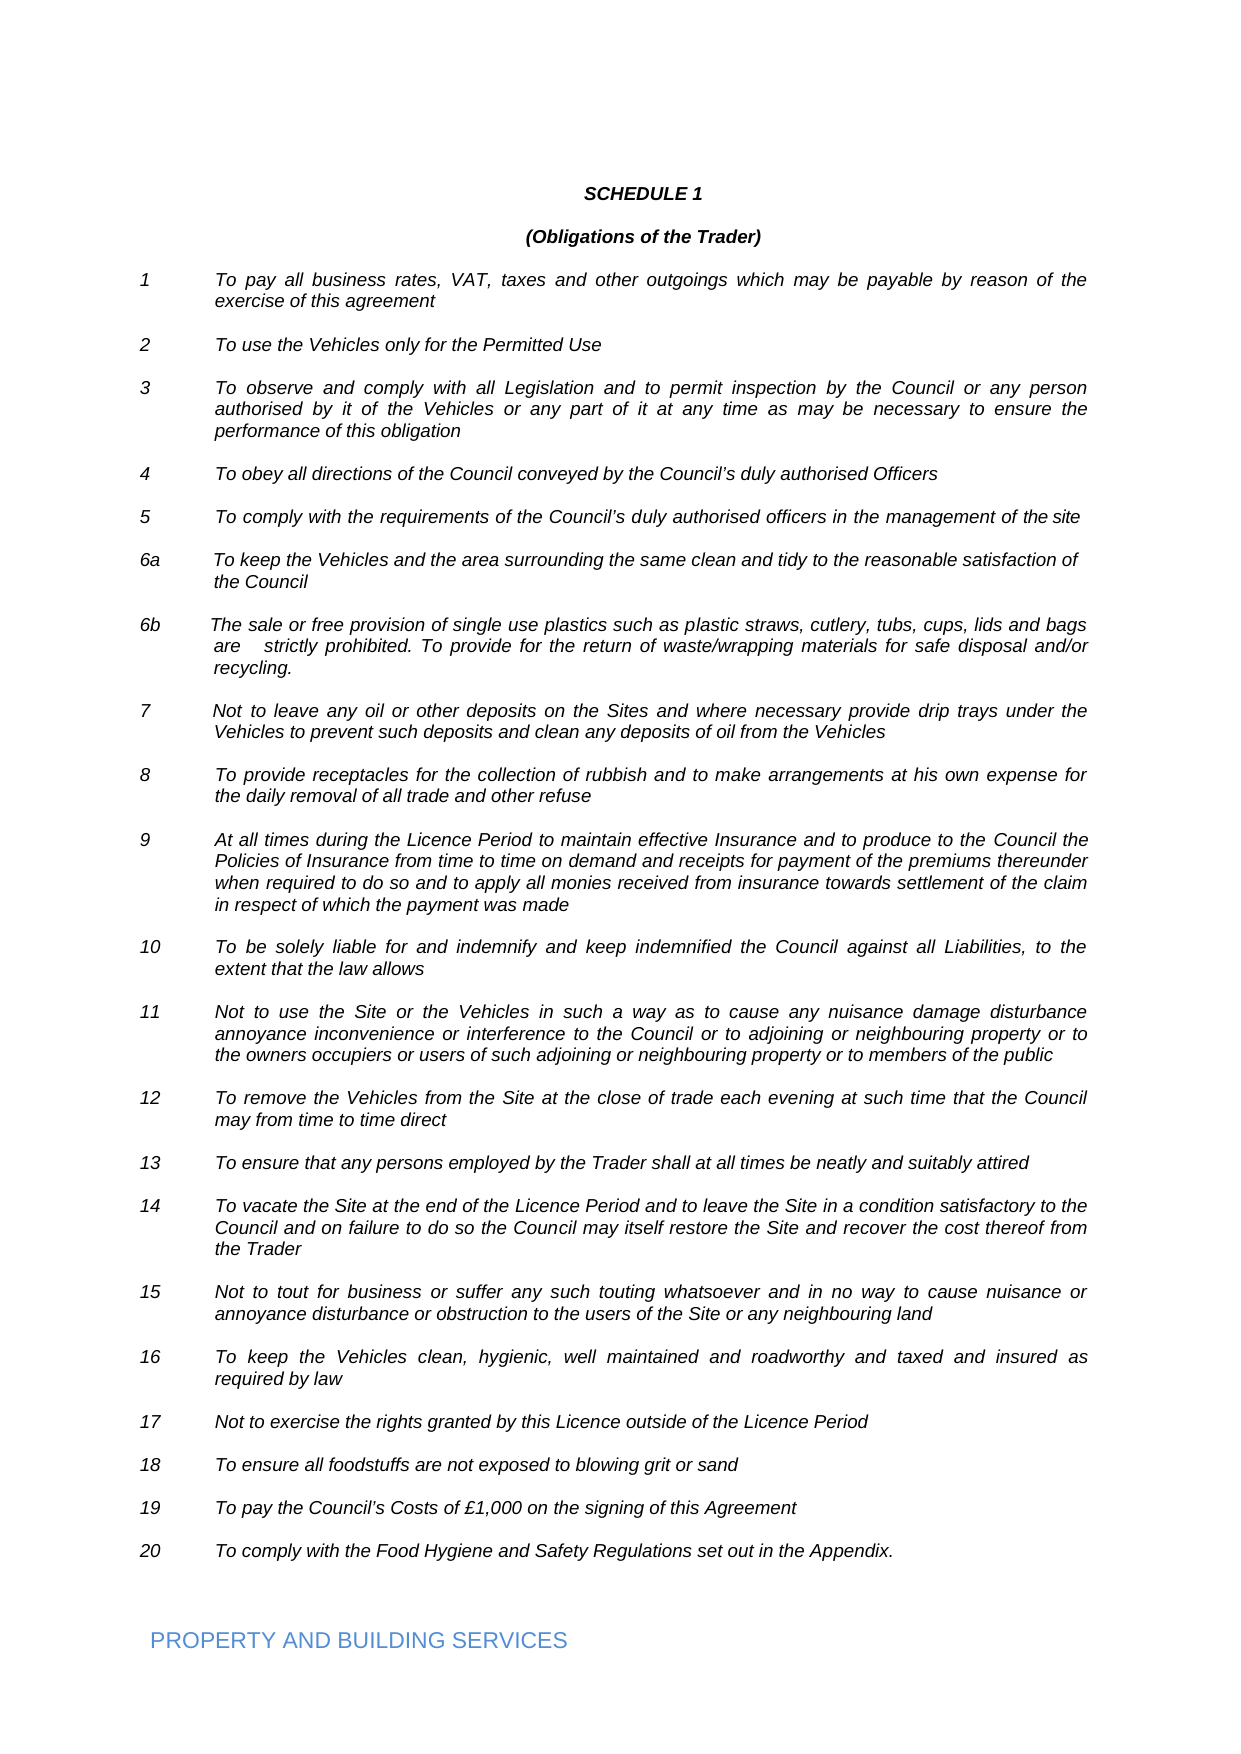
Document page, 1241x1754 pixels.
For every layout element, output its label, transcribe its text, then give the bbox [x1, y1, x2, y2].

list To ensure all foodstuffs are not exposed to blowing grit or sand [139, 1454, 1103, 1475]
text SCHEDULE 1 [187, 182, 1101, 204]
list To remove the Vehicles from the Site at the close of trade each evening at such time that the Council may from time to time direct [139, 1088, 1090, 1131]
text 7 Not to leave any oil or other deposits on the Sites and where necessary provide drip trays under the Vehicles to prevent such deposits and clean any deposits of oil from the Vehicles [139, 699, 1090, 743]
list To pay all business rates, VAT, taxes and other outgoings which may be payable by reason of the exercise of this agreement [139, 269, 1090, 312]
list To be solely liable for and indemnify and keep indemnified the Council against all Liabilities, to the extent that the law allows [139, 936, 1089, 979]
list To use the Vehicles only for the Permitted Use [139, 333, 1103, 355]
list To obey all directions of the Council conveyed by the Council’s duly authorised Officers [139, 463, 1103, 484]
list To keep the Vehicles clean, hygienic, well maintained and roadworthy and taxed and insured as required by law [139, 1346, 1090, 1389]
list To comply with the requirements of the Council’s duly authorised officers in the management of the site [139, 506, 1091, 527]
list To ensure that any persons employed by the Trader shall at all times be neatly and suitably attired [139, 1152, 1103, 1173]
list To vacate the Site at the end of the Licence Period and to leave the Site in a condition satisfactory to the Council and on failure to do so the Council may itself restore the Site and recover the cost thereof from the Trader [139, 1195, 1091, 1260]
text 6a To keep the Vehicles and the area surrounding the same clean and tidy to the reasonable satisfaction of the Council [139, 549, 1091, 592]
list Not to tout for business or suffer any such touting whatsoever and in no way to cause nuisance or annoyance disturbance or obstruction to the users of the Site or any neighbouring land [139, 1281, 1089, 1324]
list To observe and comply with all Legislation and to permit inspection by the Council or any person authorised by it of the Vehicles or any part of it at any time as may be necessary to ensure the performance of this obligation [139, 377, 1090, 441]
list Not to exercise the rights granted by this Licence outside of the Licence Period [139, 1411, 1103, 1432]
list To pay the Council’s Costs of £1,000 on the signing of this Agreement [139, 1497, 1103, 1518]
list To comply with the Food Hygiene and Safety Regulations set out in the Appendix. [139, 1540, 1103, 1562]
list To provide receptacles for the collection of rubbish and to make arrangements at his own expense for the daily removal of all trade and other refuse [139, 764, 1089, 807]
text (Obligations of the Trader) [187, 226, 1101, 247]
list At all times during the Licence Period to maintain effective Insurance and to produce to the Council the Policies of Insurance from time to time on demand and receipts for payment of the premiums thereunder when required to do so and to apply all monies received from insurance towards settlement of the claim in respect of which the payment was made [139, 829, 1091, 915]
text 6b The sale or free provision of single use plastics such as plastic straws, cutlery, tubs, cups, lids and bags are strictly prohibited. To provide for the return of waste/wrapping materials for safe disposal and/or recycling. [139, 614, 1090, 678]
list Not to use the Site or the Vehicles in such a way as to cause any nuisance damage disturbance annoyance inconvenience or interference to the Council or to adjoining or neighbouring property or to the owners occupiers or users of such adjoining or neighbouring property or to members of the public [139, 1002, 1090, 1066]
